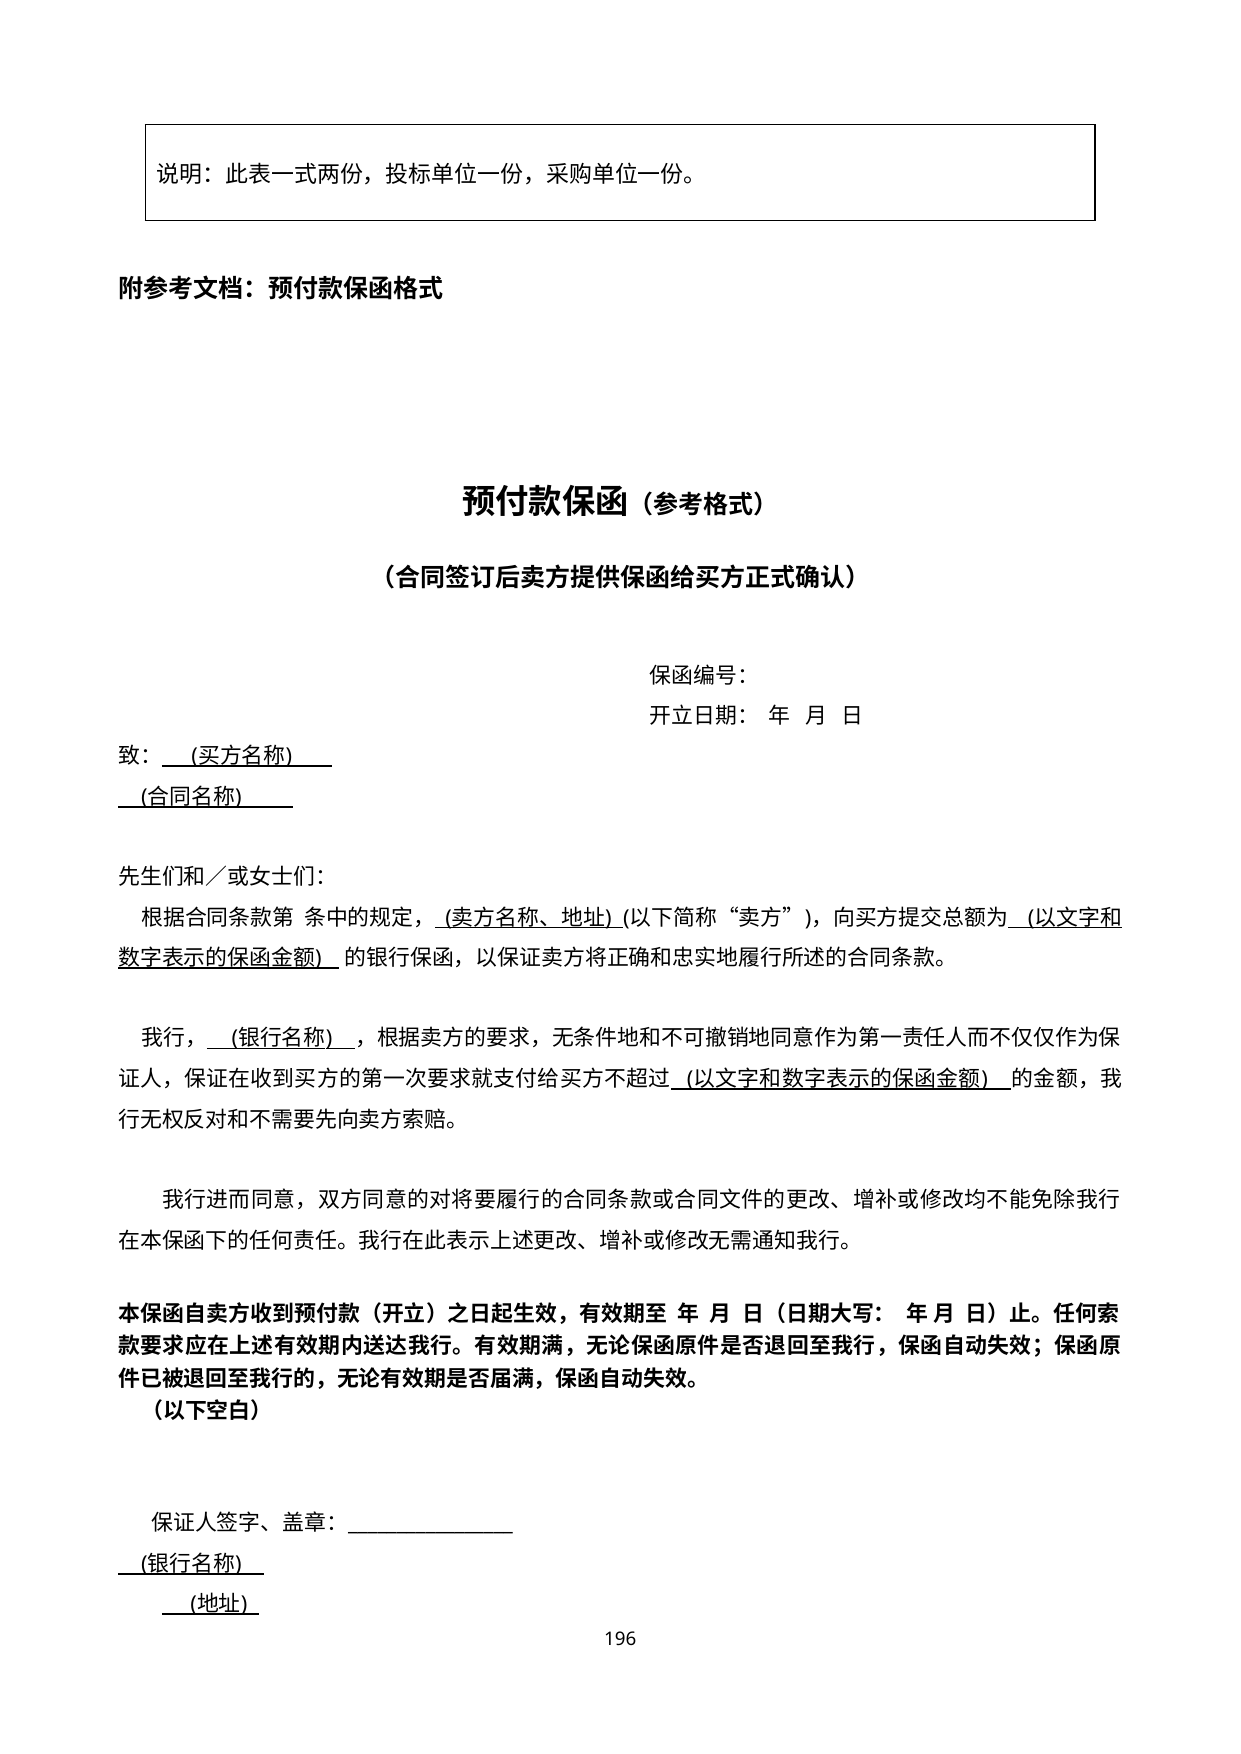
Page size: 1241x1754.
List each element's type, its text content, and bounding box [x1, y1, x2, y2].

text 根据合同条款第 条中的规定， (卖方名称、地址) (以下简称“卖方”)，向买方提交总额为 (以文字和数字表示的保函金额) 的银行保函，以保证卖方将正确和忠实地履行所述的合同条款。 [118, 899, 1122, 972]
text 先生们和／或女士们： [118, 859, 1122, 891]
text 保函编号： [605, 657, 1122, 690]
text (银行名称) [118, 1545, 1122, 1578]
text （合同签订后卖方提供保函给买方正式确认） [118, 543, 1122, 608]
text 附参考文档：预付款保函格式 [118, 254, 1122, 319]
text (合同名称) [118, 778, 1122, 811]
text 本保函自卖方收到预付款（开立）之日起生效，有效期至 年 月 日（日期大写： 年 月 日）止。任何索款要求应在上述有效期内送达我行。有效期满，无论保函原件是否退回至我行，保函自动失效；保函原件已被退回至我行的，无论有效期是否届满，保函自动失效。 [118, 1295, 1122, 1393]
text （以下空白） [118, 1393, 1122, 1425]
text 我行， (银行名称) ，根据卖方的要求，无条件地和不可撤销地同意作为第一责任人而不仅仅作为保证人，保证在收到买方的第一次要求就支付给买方不超过 (以文字和数字表示的保函金额) 的金额，我行无权反对和不需要先向卖方索赔。 [118, 1020, 1122, 1134]
text 我行进而同意，双方同意的对将要履行的合同条款或合同文件的更改、增补或修改均不能免除我行在本保函下的任何责任。我行在此表示上述更改、增补或修改无需通知我行。 [118, 1182, 1122, 1255]
text 致： (买方名称) [118, 738, 1122, 771]
text (地址) [118, 1586, 1122, 1618]
text 预付款保函（参考格式） [118, 466, 1122, 531]
text 保证人签字、盖章：_________________ [118, 1505, 1122, 1537]
text 开立日期： 年 月 日 [605, 698, 1122, 730]
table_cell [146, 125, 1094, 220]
